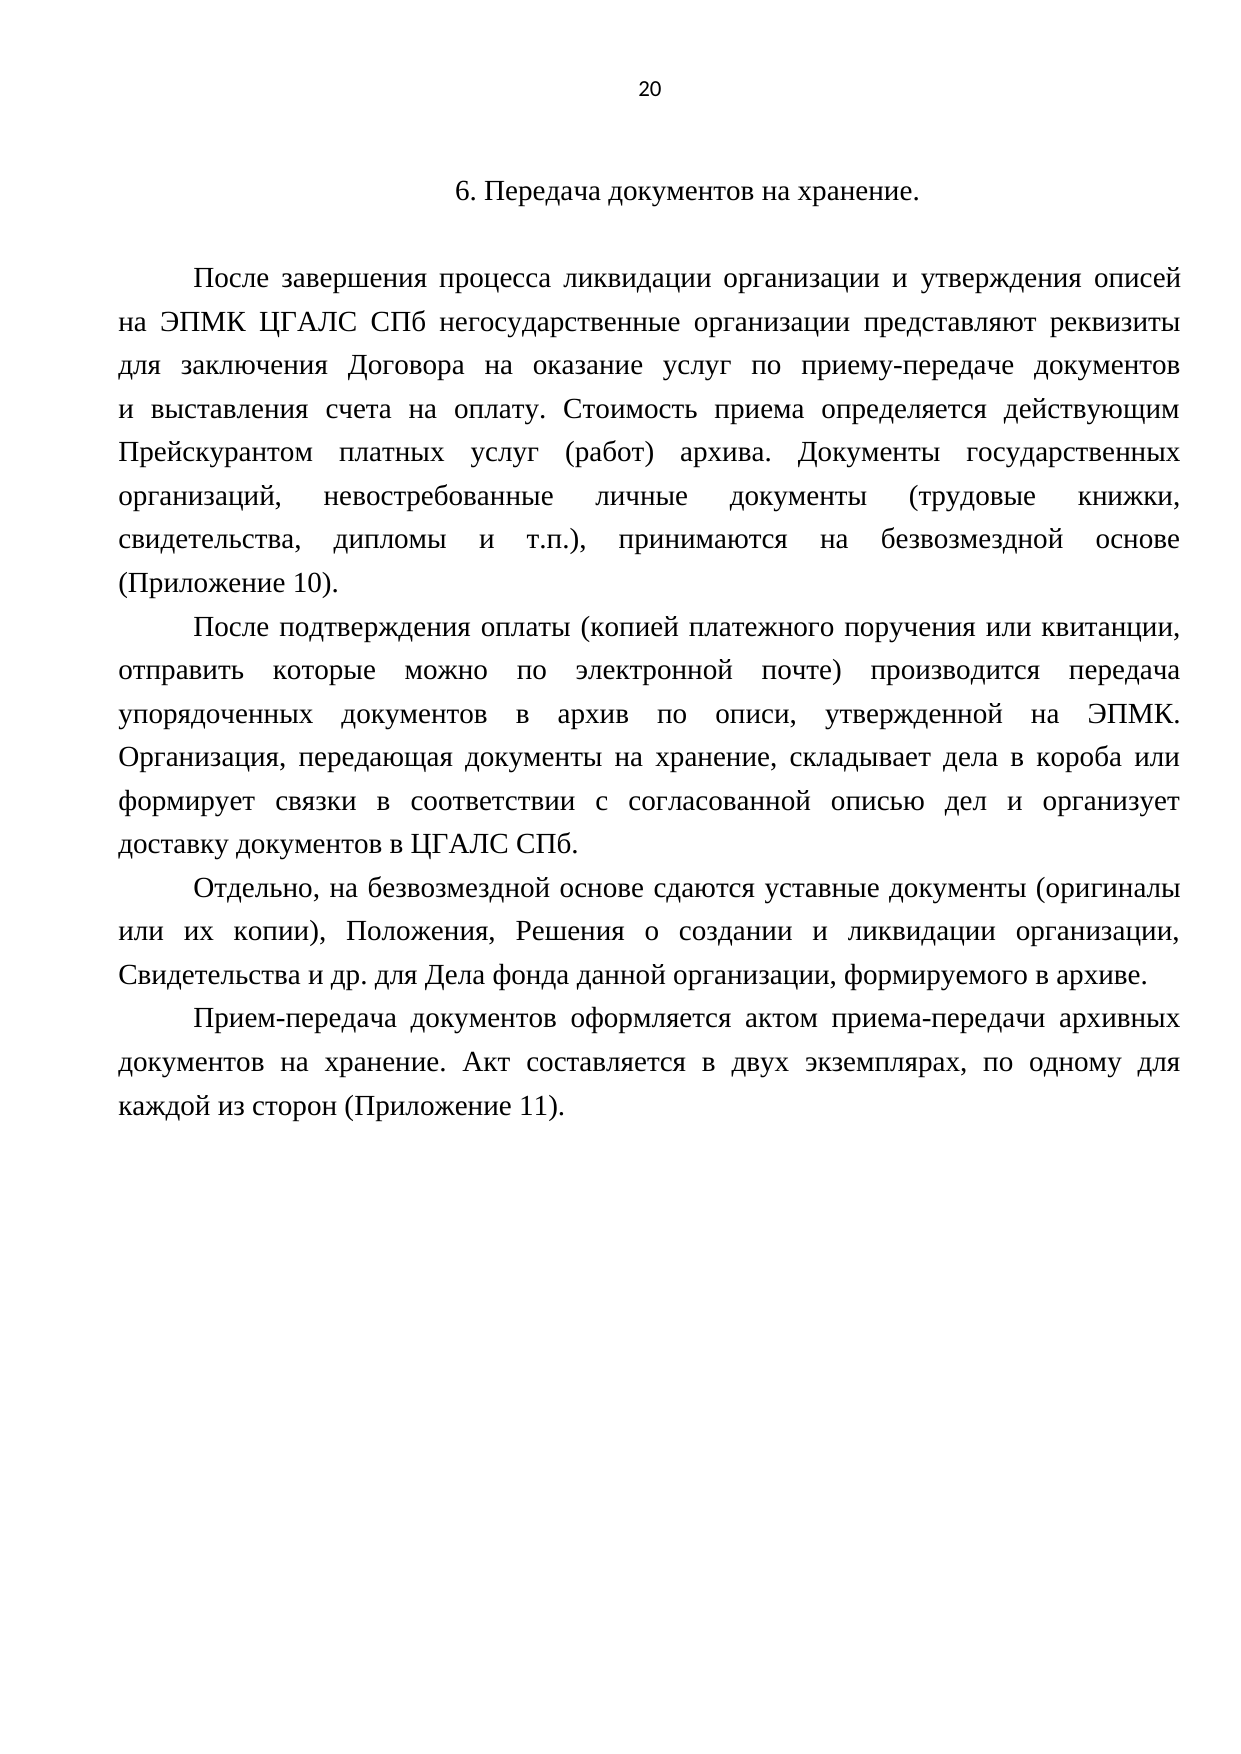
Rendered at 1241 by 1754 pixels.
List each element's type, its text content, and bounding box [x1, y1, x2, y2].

text После подтверждения оплаты (копией платежного поручения или квитанции, отправить которые можно по электронной почте) производится передача упорядоченных документов в архив по описи, утвержденной на ЭПМК. Организация, передающая документы на хранение, складывает дела в короба или формирует связки в соответствии с согласованной описью дел и организует доставку документов в ЦГАЛС СПб. [118, 609, 1181, 860]
text 6. Передача документов на хранение. [118, 173, 1181, 207]
text Прием-передача документов оформляется актом приема-передачи архивных документов на хранение. Акт составляется в двух экземплярах, по одному для каждой из сторон (Приложение 11). [118, 1001, 1181, 1121]
text После завершения процесса ликвидации организации и утверждения описей на ЭПМК ЦГАЛС СПб негосударственные организации представляют реквизиты для заключения Договора на оказание услуг по приему-передаче документов и выставления счета на оплату. Стоимость приема определяется действующим Прейскурантом платных услуг (работ) архива. Документы государственных организаций, невостребованные личные документы (трудовые книжки, свидетельства, дипломы и т.п.), принимаются на безвозмездной основе (Приложение 10). [118, 260, 1181, 599]
text Отдельно, на безвозмездной основе сдаются уставные документы (оригиналы или их копии), Положения, Решения о создании и ликвидации организации, Свидетельства и др. для Дела фонда данной организации, формируемого в архиве. [118, 870, 1181, 991]
